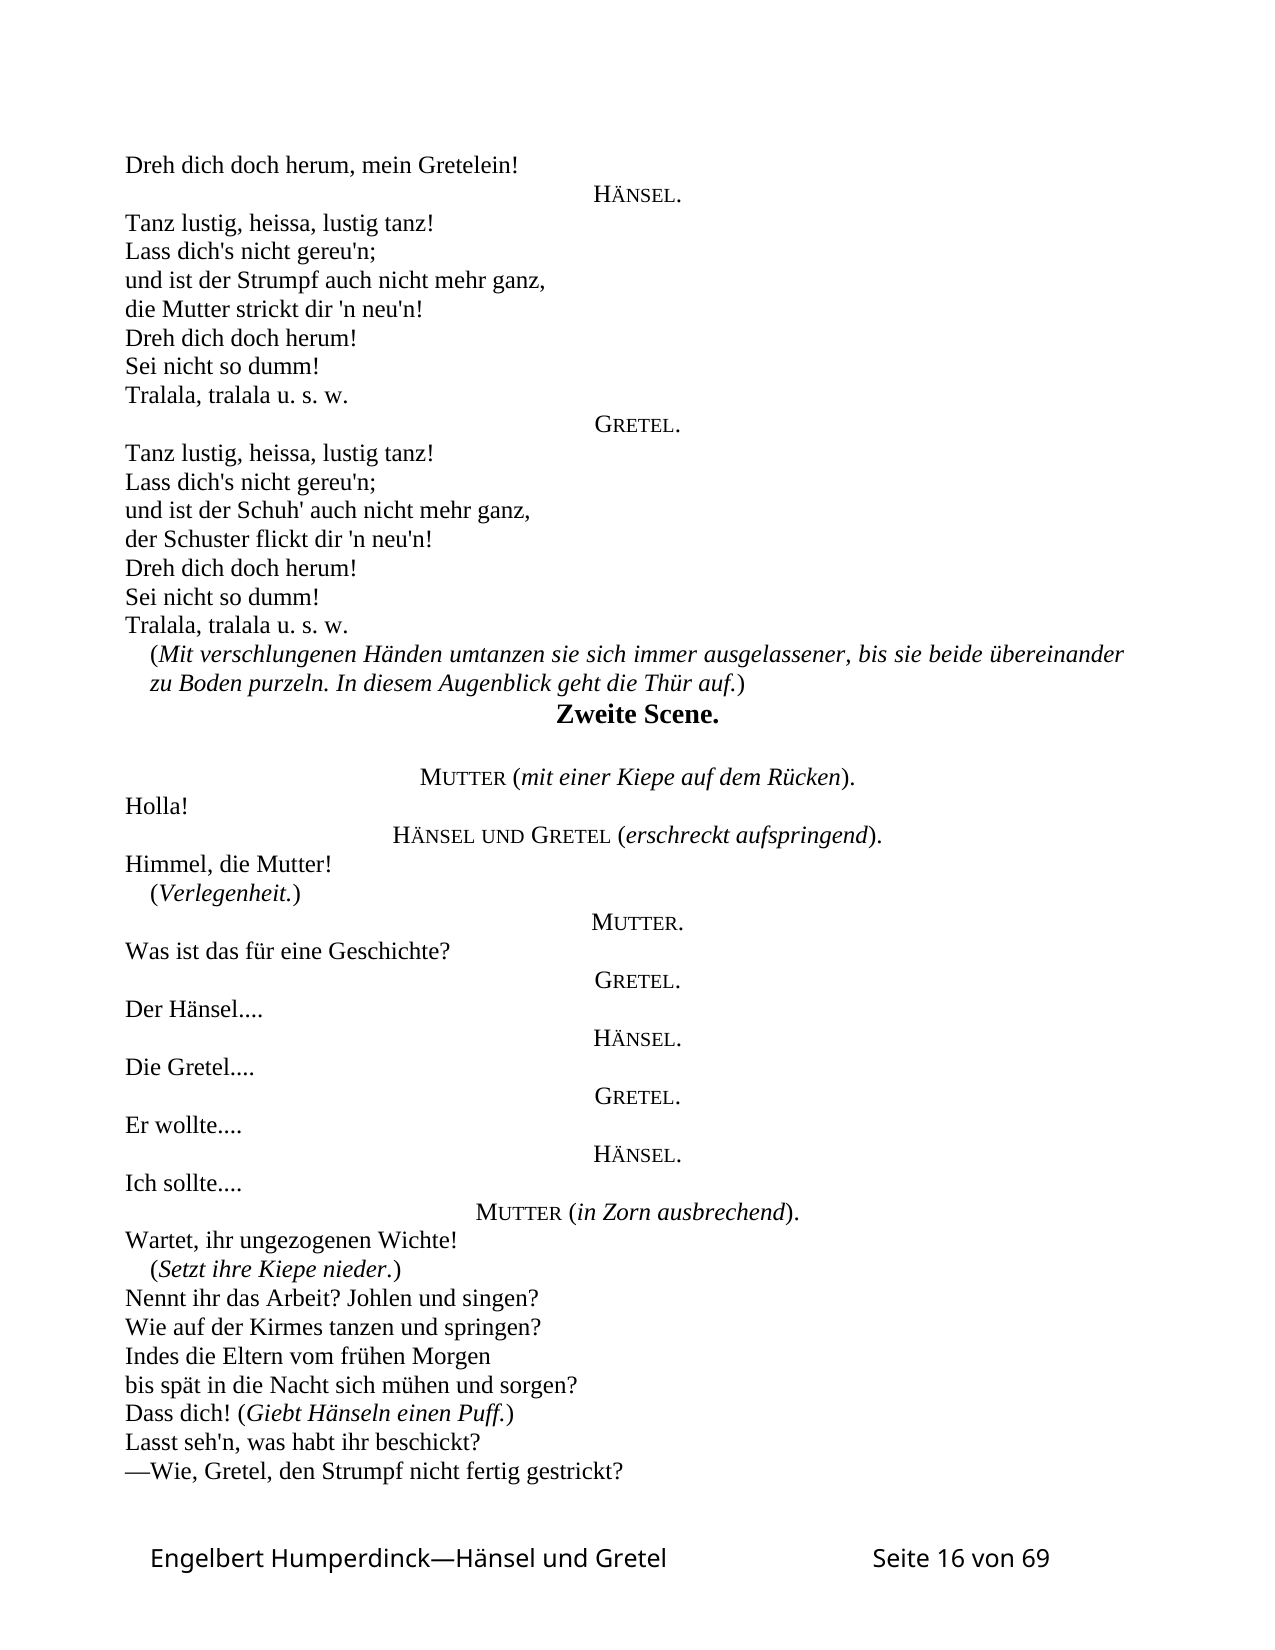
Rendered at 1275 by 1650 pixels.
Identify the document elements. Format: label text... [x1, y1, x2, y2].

text Tralala, tralala u. s. w. [125, 380, 1125, 409]
text Lass dich's nicht gereu'n; [125, 467, 1125, 496]
text Hänsel und Gretel (erschreckt aufspringend). [150, 820, 1125, 849]
text Indes die Eltern vom frühen Morgen [125, 1341, 1125, 1370]
text Sei nicht so dumm! [125, 351, 1125, 380]
text Lass dich's nicht gereu'n; [125, 236, 1125, 265]
text Hänsel. [150, 179, 1125, 207]
text Die Gretel.... [125, 1052, 1125, 1081]
text Ich sollte.... [125, 1168, 1125, 1196]
text Holla! [125, 791, 1125, 820]
text (Verlegenheit.) [150, 878, 1125, 907]
text Wartet, ihr ungezogenen Wichte! [125, 1226, 1125, 1254]
text Dreh dich doch herum! [125, 323, 1125, 351]
text Dreh dich doch herum, mein Gretelein! [125, 150, 1125, 179]
text Himmel, die Mutter! [125, 849, 1125, 878]
text Lasst seh'n, was habt ihr beschickt? [125, 1427, 1125, 1456]
text Hänsel. [150, 1139, 1125, 1167]
text (Mit verschlungenen Händen umtanzen sie sich immer ausgelassener, bis sie beide übereinander zu Boden purzeln. In diesem Augenblick geht die Thür auf.) [150, 639, 1125, 697]
text Nennt ihr das Arbeit? Johlen und singen? [125, 1283, 1125, 1312]
text Mutter (mit einer Kiepe auf dem Rücken). [150, 762, 1125, 791]
text Tanz lustig, heissa, lustig tanz! [125, 438, 1125, 467]
text Dass dich! (Giebt Hänseln einen Puff.) [125, 1398, 1125, 1427]
text die Mutter strickt dir 'n neu'n! [125, 294, 1125, 323]
text und ist der Schuh' auch nicht mehr ganz, [125, 496, 1125, 524]
text Gretel. [150, 1081, 1125, 1109]
text Mutter (in Zorn ausbrechend). [150, 1197, 1125, 1225]
text Tralala, tralala u. s. w. [125, 611, 1125, 639]
text Er wollte.... [125, 1110, 1125, 1138]
text Dreh dich doch herum! [125, 553, 1125, 582]
text Wie auf der Kirmes tanzen und springen? [125, 1312, 1125, 1341]
subtitle Zweite Scene. [150, 697, 1125, 730]
text Was ist das für eine Geschichte? [125, 936, 1125, 965]
text bis spät in die Nacht sich mühen und sorgen? [125, 1370, 1125, 1398]
text Hänsel. [150, 1023, 1125, 1052]
text Mutter. [150, 907, 1125, 936]
text und ist der Strumpf auch nicht mehr ganz, [125, 265, 1125, 294]
text Der Hänsel.... [125, 994, 1125, 1023]
text Sei nicht so dumm! [125, 582, 1125, 611]
text (Setzt ihre Kiepe nieder.) [150, 1254, 1125, 1283]
text Gretel. [150, 965, 1125, 994]
text —Wie, Gretel, den Strumpf nicht fertig gestrickt? [125, 1456, 1125, 1485]
text der Schuster flickt dir 'n neu'n! [125, 524, 1125, 553]
text Gretel. [150, 409, 1125, 438]
text Tanz lustig, heissa, lustig tanz! [125, 208, 1125, 236]
